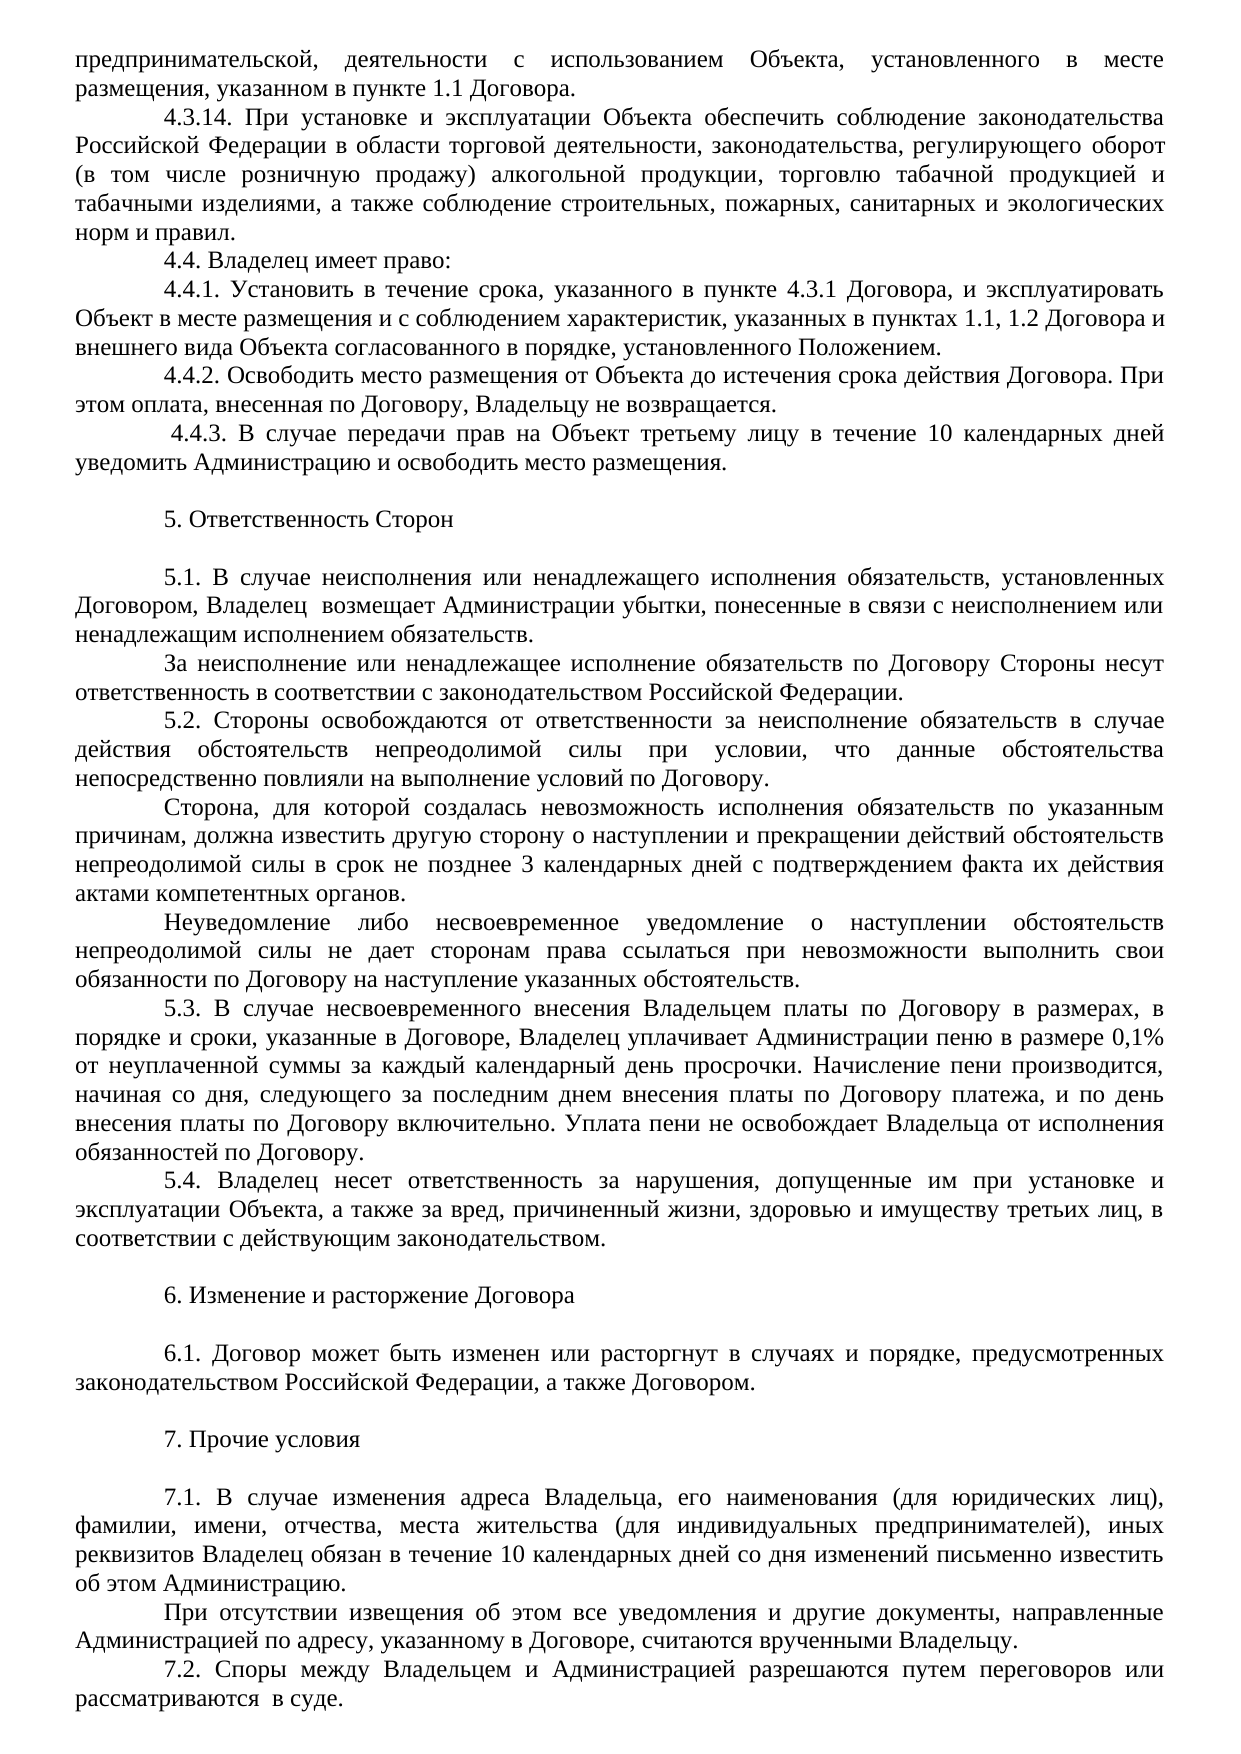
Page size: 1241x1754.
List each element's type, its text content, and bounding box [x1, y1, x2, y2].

text 4.4.3. В случае передачи прав на Объект третьему лицу в течение 10 календарных дней уведомить Администрацию и освободить место размещения. [75, 418, 1165, 476]
text 5. Ответственность Сторон [75, 504, 1165, 533]
text При отсутствии извещения об этом все уведомления и другие документы, направленные Администрацией по адресу, указанному в Договоре, считаются врученными Владельцу. [75, 1597, 1165, 1654]
text 7.1. В случае изменения адреса Владельца, его наименования (для юридических лиц), фамилии, имени, отчества, места жительства (для индивидуальных предпринимателей), иных реквизитов Владелец обязан в течение 10 календарных дней со дня изменений письменно известить об этом Администрацию. [75, 1482, 1165, 1597]
text За неисполнение или ненадлежащее исполнение обязательств по Договору Стороны несут ответственность в соответствии с законодательством Российской Федерации. [75, 648, 1165, 706]
text Сторона, для которой создалась невозможность исполнения обязательств по указанным причинам, должна известить другую сторону о наступлении и прекращении действий обстоятельств непреодолимой силы в срок не позднее 3 календарных дней с подтверждением факта их действия актами компетентных органов. [75, 792, 1165, 907]
text 6.1. Договор может быть изменен или расторгнут в случаях и порядке, предусмотренных законодательством Российской Федерации, а также Договором. [75, 1338, 1165, 1396]
text 7. Прочие условия [75, 1424, 1165, 1453]
text 7.2. Споры между Владельцем и Администрацией разрешаются путем переговоров или рассматриваются в суде. [75, 1654, 1165, 1712]
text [75, 44, 1165, 102]
text Неуведомление либо несвоевременное уведомление о наступлении обстоятельств непреодолимой силы не дает сторонам права ссылаться при невозможности выполнить свои обязанности по Договору на наступление указанных обстоятельств. [75, 907, 1165, 993]
text 6. Изменение и расторжение Договора [75, 1281, 1165, 1309]
text 5.4. Владелец несет ответственность за нарушения, допущенные им при установке и эксплуатации Объекта, а также за вред, причиненный жизни, здоровью и имуществу третьих лиц, в соответствии с действующим законодательством. [75, 1166, 1165, 1252]
text 4.3.14. При установке и эксплуатации Объекта обеспечить соблюдение законодательства Российской Федерации в области торговой деятельности, законодательства, регулирующего оборот (в том числе розничную продажу) алкогольной продукции, торговлю табачной продукцией и табачными изделиями, а также соблюдение строительных, пожарных, санитарных и экологических норм и правил. [75, 102, 1165, 246]
text 4.4. Владелец имеет право: [75, 246, 1165, 274]
text 5.2. Стороны освобождаются от ответственности за неисполнение обязательств в случае действия обстоятельств непреодолимой силы при условии, что данные обстоятельства непосредственно повлияли на выполнение условий по Договору. [75, 706, 1165, 792]
text 5.3. В случае несвоевременного внесения Владельцем платы по Договору в размерах, в порядке и сроки, указанные в Договоре, Владелец уплачивает Администрации пеню в размере 0,1% от неуплаченной суммы за каждый календарный день просрочки. Начисление пени производится, начиная со дня, следующего за последним днем внесения платы по Договору платежа, и по день внесения платы по Договору включительно. Уплата пени не освобождает Владельца от исполнения обязанностей по Договору. [75, 993, 1165, 1166]
text 4.4.1. Установить в течение срока, указанного в пункте 4.3.1 Договора, и эксплуатировать Объект в месте размещения и с соблюдением характеристик, указанных в пунктах 1.1, 1.2 Договора и внешнего вида Объекта согласованного в порядке, установленного Положением. [75, 274, 1165, 361]
text 4.4.2. Освободить место размещения от Объекта до истечения срока действия Договора. При этом оплата, внесенная по Договору, Владельцу не возвращается. [75, 361, 1165, 418]
text 5.1. В случае неисполнения или ненадлежащего исполнения обязательств, установленных Договором, Владелец возмещает Администрации убытки, понесенные в связи с неисполнением или ненадлежащим исполнением обязательств. [75, 562, 1165, 648]
